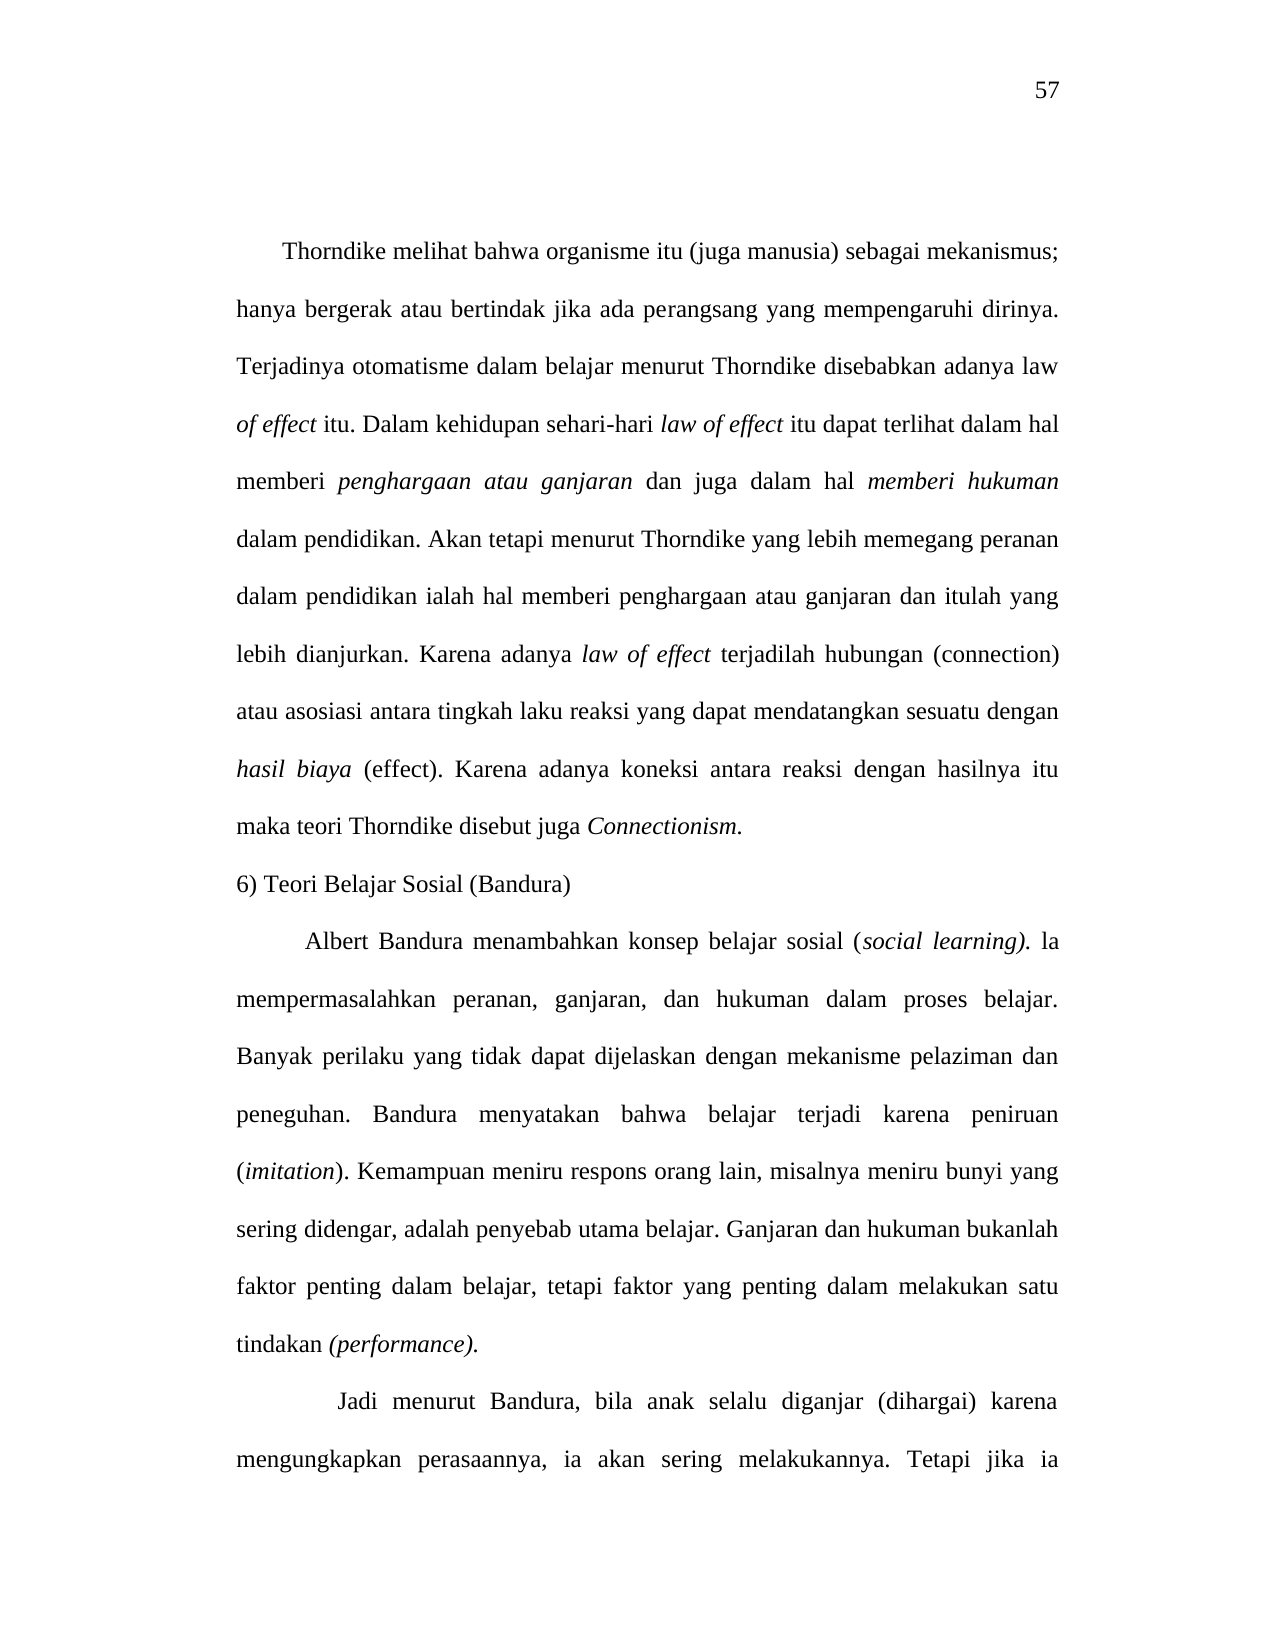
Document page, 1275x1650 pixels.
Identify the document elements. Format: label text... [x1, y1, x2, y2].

text Thorndike melihat bahwa organisme itu (juga manusia) sebagai mekanismus; hanya bergerak atau bertindak jika ada perangsang yang mempengaruhi dirinya. Terjadinya otomatisme dalam belajar menurut Thorndike disebabkan adanya law of effect itu. Dalam kehidupan sehari-hari law of effect itu dapat terlihat dalam hal memberi penghargaan atau ganjaran dan juga dalam hal memberi hukuman dalam pendidikan. Akan tetapi menurut Thorndike yang lebih memegang peranan dalam pendidikan ialah hal memberi penghargaan atau ganjaran dan itulah yang lebih dianjurkan. Karena adanya law of effect terjadilah hubungan (connection) atau asosiasi antara tingkah laku reaksi yang dapat mendatangkan sesuatu dengan hasil biaya (effect). Karena adanya koneksi antara reaksi dengan hasilnya itu maka teori Thorndike disebut juga Connectionism. [236, 236, 1059, 840]
text Albert Bandura menambahkan konsep belajar sosial (social learning). la mempermasalahkan peranan, ganjaran, dan hukuman dalam proses belajar. Banyak perilaku yang tidak dapat dijelaskan dengan mekanisme pelaziman dan peneguhan. Bandura menyatakan bahwa belajar terjadi karena peniruan (imitation). Kemampuan meniru respons orang lain, misalnya meniru bunyi yang sering didengar, adalah penyebab utama belajar. Ganjaran dan hukuman bukanlah faktor penting dalam belajar, tetapi faktor yang penting dalam melakukan satu tindakan (performance). [236, 926, 1059, 1357]
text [236, 1386, 1059, 1472]
text 6) Teori Belajar Sosial (Bandura) [236, 869, 1059, 897]
